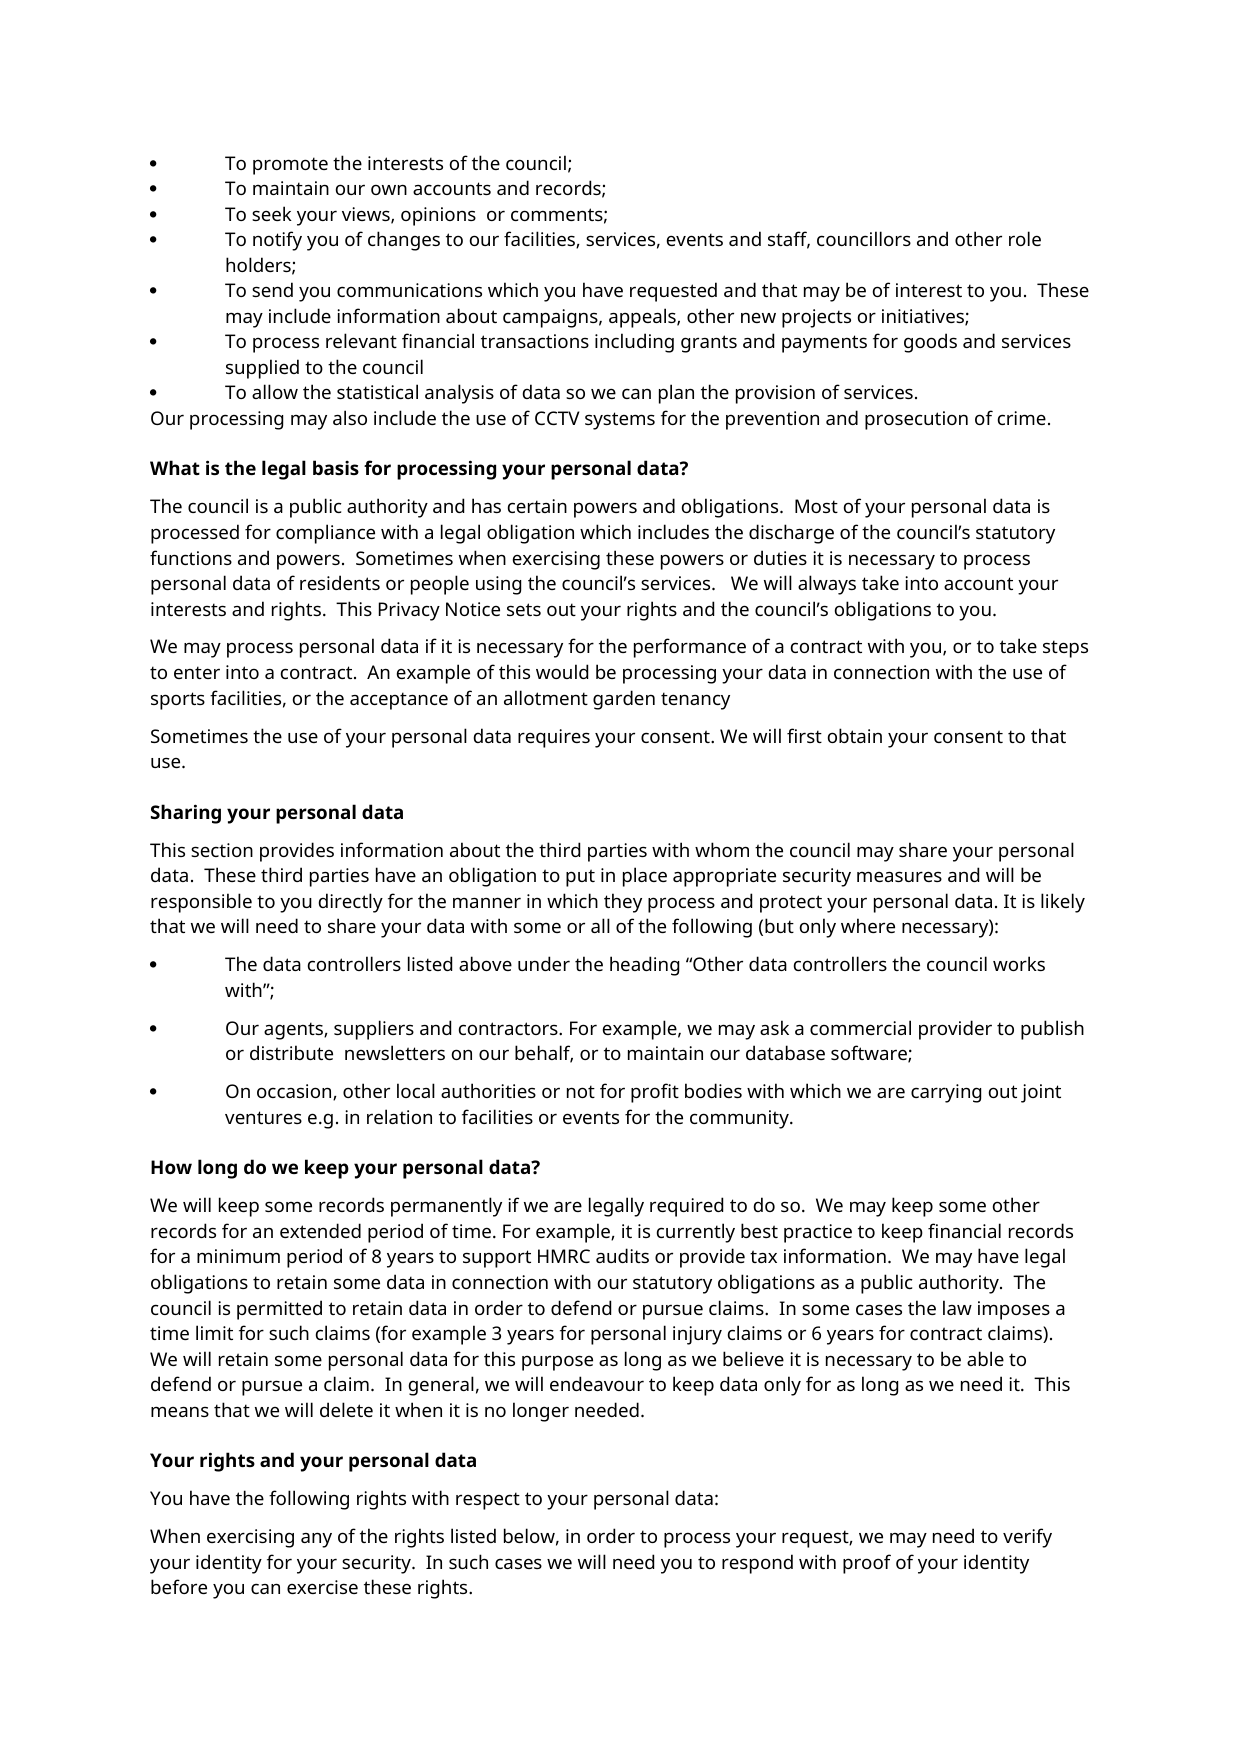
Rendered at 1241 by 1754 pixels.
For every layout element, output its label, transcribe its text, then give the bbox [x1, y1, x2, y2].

list To maintain our own accounts and records; [150, 176, 1090, 201]
list The data controllers listed above under the heading “Other data controllers the council works with”; [150, 952, 1090, 1003]
text This section provides information about the third parties with whom the council may share your personal data. These third parties have an obligation to put in place appropriate security measures and will be responsible to you directly for the manner in which they process and protect your personal data. It is likely that we will need to share your data with some or all of the following (but only where necessary): [150, 837, 1090, 939]
list To notify you of changes to our facilities, services, events and staff, councillors and other role holders; [150, 227, 1090, 278]
list To process relevant financial transactions including grants and payments for goods and services supplied to the council [150, 329, 1090, 380]
text We will keep some records permanently if we are legally required to do so. We may keep some other records for an extended period of time. For example, it is currently best practice to keep financial records for a minimum period of 8 years to support HMRC audits or provide tax information. We may have legal obligations to retain some data in connection with our statutory obligations as a public authority. The council is permitted to retain data in order to defend or pursue claims. In some cases the law imposes a time limit for such claims (for example 3 years for personal injury claims or 6 years for contract claims). We will retain some personal data for this purpose as long as we believe it is necessary to be able to defend or pursue a claim. In general, we will endeavour to keep data only for as long as we need it. This means that we will delete it when it is no longer needed. [150, 1193, 1090, 1422]
text How long do we keep your personal data? [150, 1155, 1090, 1180]
list Our agents, suppliers and contractors. For example, we may ask a commercial provider to publish or distribute newsletters on our behalf, or to maintain our database software; [150, 1015, 1090, 1066]
text We may process personal data if it is necessary for the performance of a contract with you, or to take steps to enter into a contract. An example of this would be processing your data in connection with the use of sports facilities, or the acceptance of an allotment garden tenancy [150, 634, 1090, 710]
list To send you communications which you have requested and that may be of interest to you. These may include information about campaigns, appeals, other new projects or initiatives; [150, 278, 1090, 329]
text You have the following rights with respect to your personal data: [150, 1485, 1090, 1511]
list To seek your views, opinions or comments; [150, 201, 1090, 227]
text What is the legal basis for processing your personal data? [150, 456, 1090, 481]
text Sometimes the use of your personal data requires your consent. We will first obtain your consent to that use. [150, 723, 1090, 774]
text When exercising any of the rights listed below, in order to process your request, we may need to verify your identity for your security. In such cases we will need you to respond with proof of your identity before you can exercise these rights. [150, 1523, 1090, 1600]
text The council is a public authority and has certain powers and obligations. Most of your personal data is processed for compliance with a legal obligation which includes the discharge of the council’s statutory functions and powers. Sometimes when exercising these powers or duties it is necessary to process personal data of residents or people using the council’s services. We will always take into account your interests and rights. This Privacy Notice sets out your rights and the council’s obligations to you. [150, 494, 1090, 621]
list To promote the interests of the council; [150, 150, 1090, 176]
text Our processing may also include the use of CCTV systems for the prevention and prosecution of crime. [150, 405, 1090, 431]
text Your rights and your personal data [150, 1447, 1090, 1473]
text Sharing your personal data [150, 799, 1090, 824]
list On occasion, other local authorities or not for profit bodies with which we are carrying out joint ventures e.g. in relation to facilities or events for the community. [150, 1079, 1090, 1130]
list To allow the statistical analysis of data so we can plan the provision of services. [150, 380, 1090, 405]
